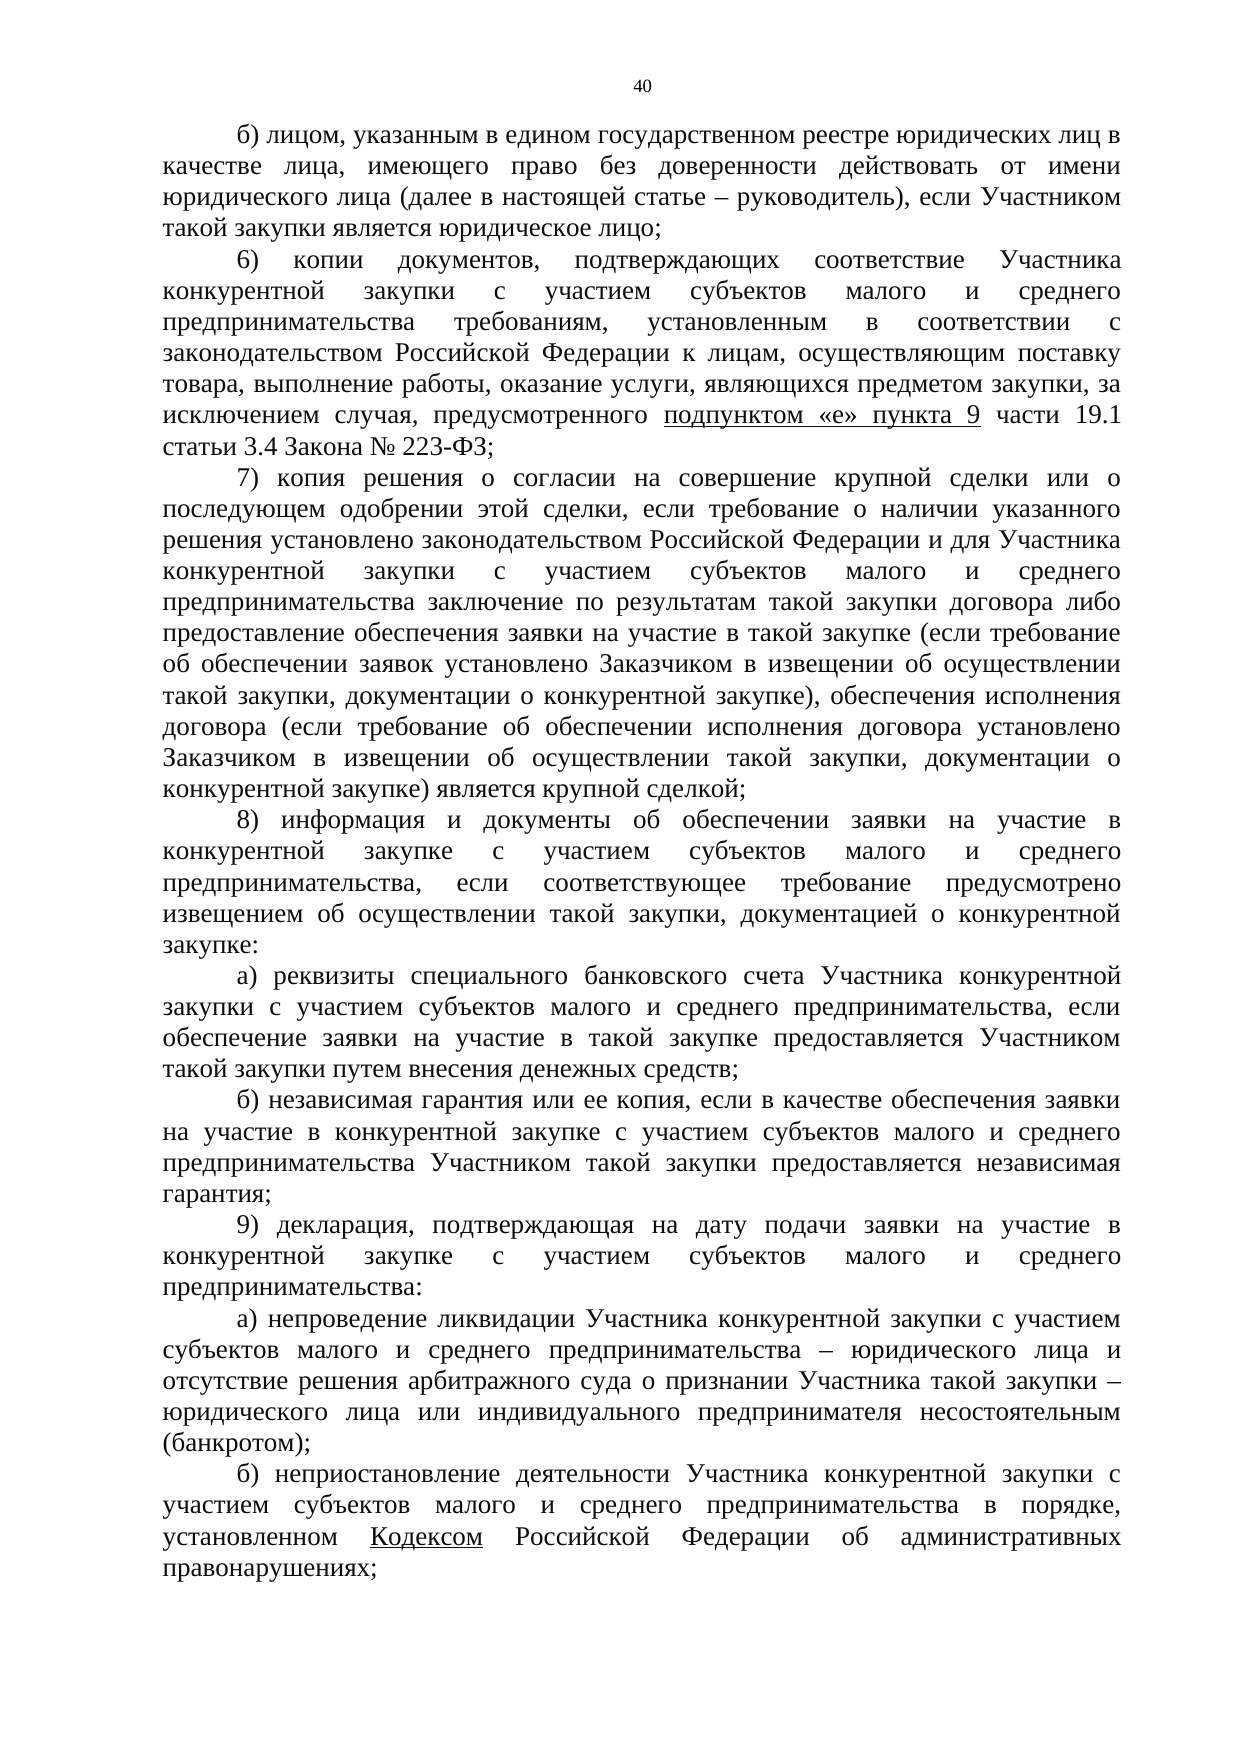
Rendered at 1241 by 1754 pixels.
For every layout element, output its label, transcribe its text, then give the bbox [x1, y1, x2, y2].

text б) лицом, указанным в едином государственном реестре юридических лиц в качестве лица, имеющего право без доверенности действовать от имени юридического лица (далее в настоящей статье – руководитель), если Участником такой закупки является юридическое лицо; [162, 118, 1122, 243]
text а) непроведение ликвидации Участника конкурентной закупки с участием субъектов малого и среднего предпринимательства – юридического лица и отсутствие решения арбитражного суда о признании Участника такой закупки – юридического лица или индивидуального предпринимателя несостоятельным (банкротом); [162, 1302, 1122, 1457]
text 6) копии документов, подтверждающих соответствие Участника конкурентной закупки с участием субъектов малого и среднего предпринимательства требованиям, установленным в соответствии с законодательством Российской Федерации к лицам, осуществляющим поставку товара, выполнение работы, оказание услуги, являющихся предметом закупки, за исключением случая, предусмотренного подпунктом «е» пункта 9 части 19.1 статьи 3.4 Закона № 223-ФЗ; [162, 243, 1122, 461]
text 8) информация и документы об обеспечении заявки на участие в конкурентной закупке с участием субъектов малого и среднего предпринимательства, если соответствующее требование предусмотрено извещением об осуществлении такой закупки, документацией о конкурентной закупке: [162, 803, 1122, 959]
text б) неприостановление деятельности Участника конкурентной закупки с участием субъектов малого и среднего предпринимательства в порядке, установленном Кодексом Российской Федерации об административных правонарушениях; [162, 1457, 1122, 1582]
text а) реквизиты специального банковского счета Участника конкурентной закупки с участием субъектов малого и среднего предпринимательства, если обеспечение заявки на участие в такой закупке предоставляется Участником такой закупки путем внесения денежных средств; [162, 959, 1122, 1084]
text б) независимая гарантия или ее копия, если в качестве обеспечения заявки на участие в конкурентной закупке с участием субъектов малого и среднего предпринимательства Участником такой закупки предоставляется независимая гарантия; [162, 1084, 1122, 1208]
text 9) декларация, подтверждающая на дату подачи заявки на участие в конкурентной закупке с участием субъектов малого и среднего предпринимательства: [162, 1208, 1122, 1302]
text 7) копия решения о согласии на совершение крупной сделки или о последующем одобрении этой сделки, если требование о наличии указанного решения установлено законодательством Российской Федерации и для Участника конкурентной закупки с участием субъектов малого и среднего предпринимательства заключение по результатам такой закупки договора либо предоставление обеспечения заявки на участие в такой закупке (если требование об обеспечении заявок установлено Заказчиком в извещении об осуществлении такой закупки, документации о конкурентной закупке), обеспечения исполнения договора (если требование об обеспечении исполнения договора установлено Заказчиком в извещении об осуществлении такой закупки, документации о конкурентной закупке) является крупной сделкой; [162, 461, 1122, 803]
